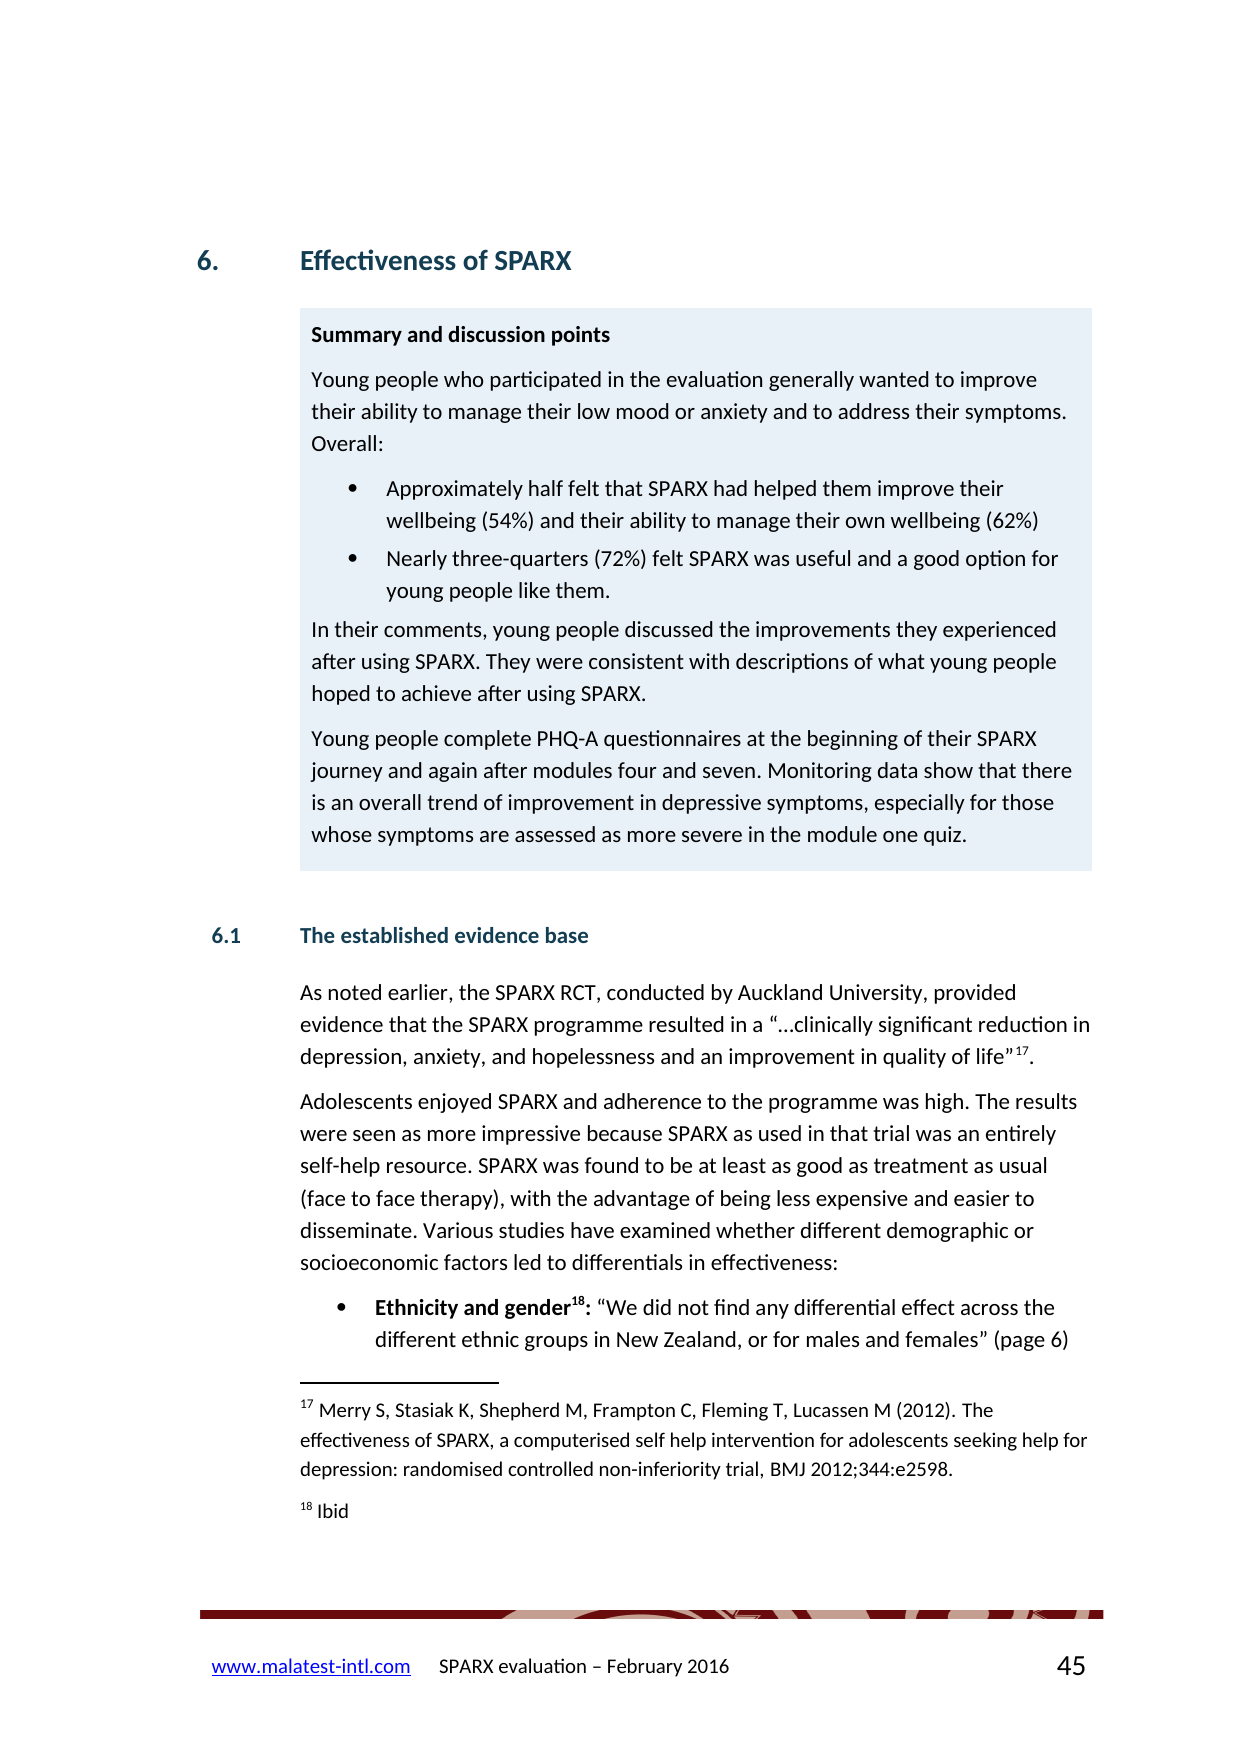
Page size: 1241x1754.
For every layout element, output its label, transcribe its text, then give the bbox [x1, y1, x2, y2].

subtitle The established evidence base [211, 921, 1092, 949]
subtitle Effectiveness of SPARX [197, 242, 1092, 277]
picture [199, 1610, 1104, 1619]
text As noted earlier, the SPARX RCT, conducted by Auckland University, provided evidence that the SPARX programme resulted in a “…clinically significant reduction in depression, anxiety, and hopelessness and an improvement in quality of life”. [300, 978, 1092, 1071]
text Adolescents enjoyed SPARX and adherence to the programme was high. The results were seen as more impressive because SPARX as used in that trial was an entirely self-help resource. SPARX was found to be at least as good as treatment as usual (face to face therapy), with the advantage of being less expensive and easier to disseminate. Various studies have examined whether different demographic or socioeconomic factors led to differentials in effectiveness: [300, 1087, 1092, 1276]
table_header Summary and discussion points Young people who participated in the evaluation generally wanted to improve their ability to manage their low mood or anxiety and to address their symptoms. Overall: Approximately half felt that SPARX had helped them improve their wellbeing (54%) and their ability to manage their own wellbeing (62%) Nearly three-quarters (72%) felt SPARX was useful and a good option for young people like them. In their comments, young people discussed the improvements they experienced after using SPARX. They were consistent with descriptions of what young people hoped to achieve after using SPARX. Young people complete PHQ-A questionnaires at the beginning of their SPARX journey and again after modules four and seven. Monitoring data show that there is an overall trend of improvement in depressive symptoms, especially for those whose symptoms are assessed as more severe in the module one quiz. [300, 308, 1092, 871]
